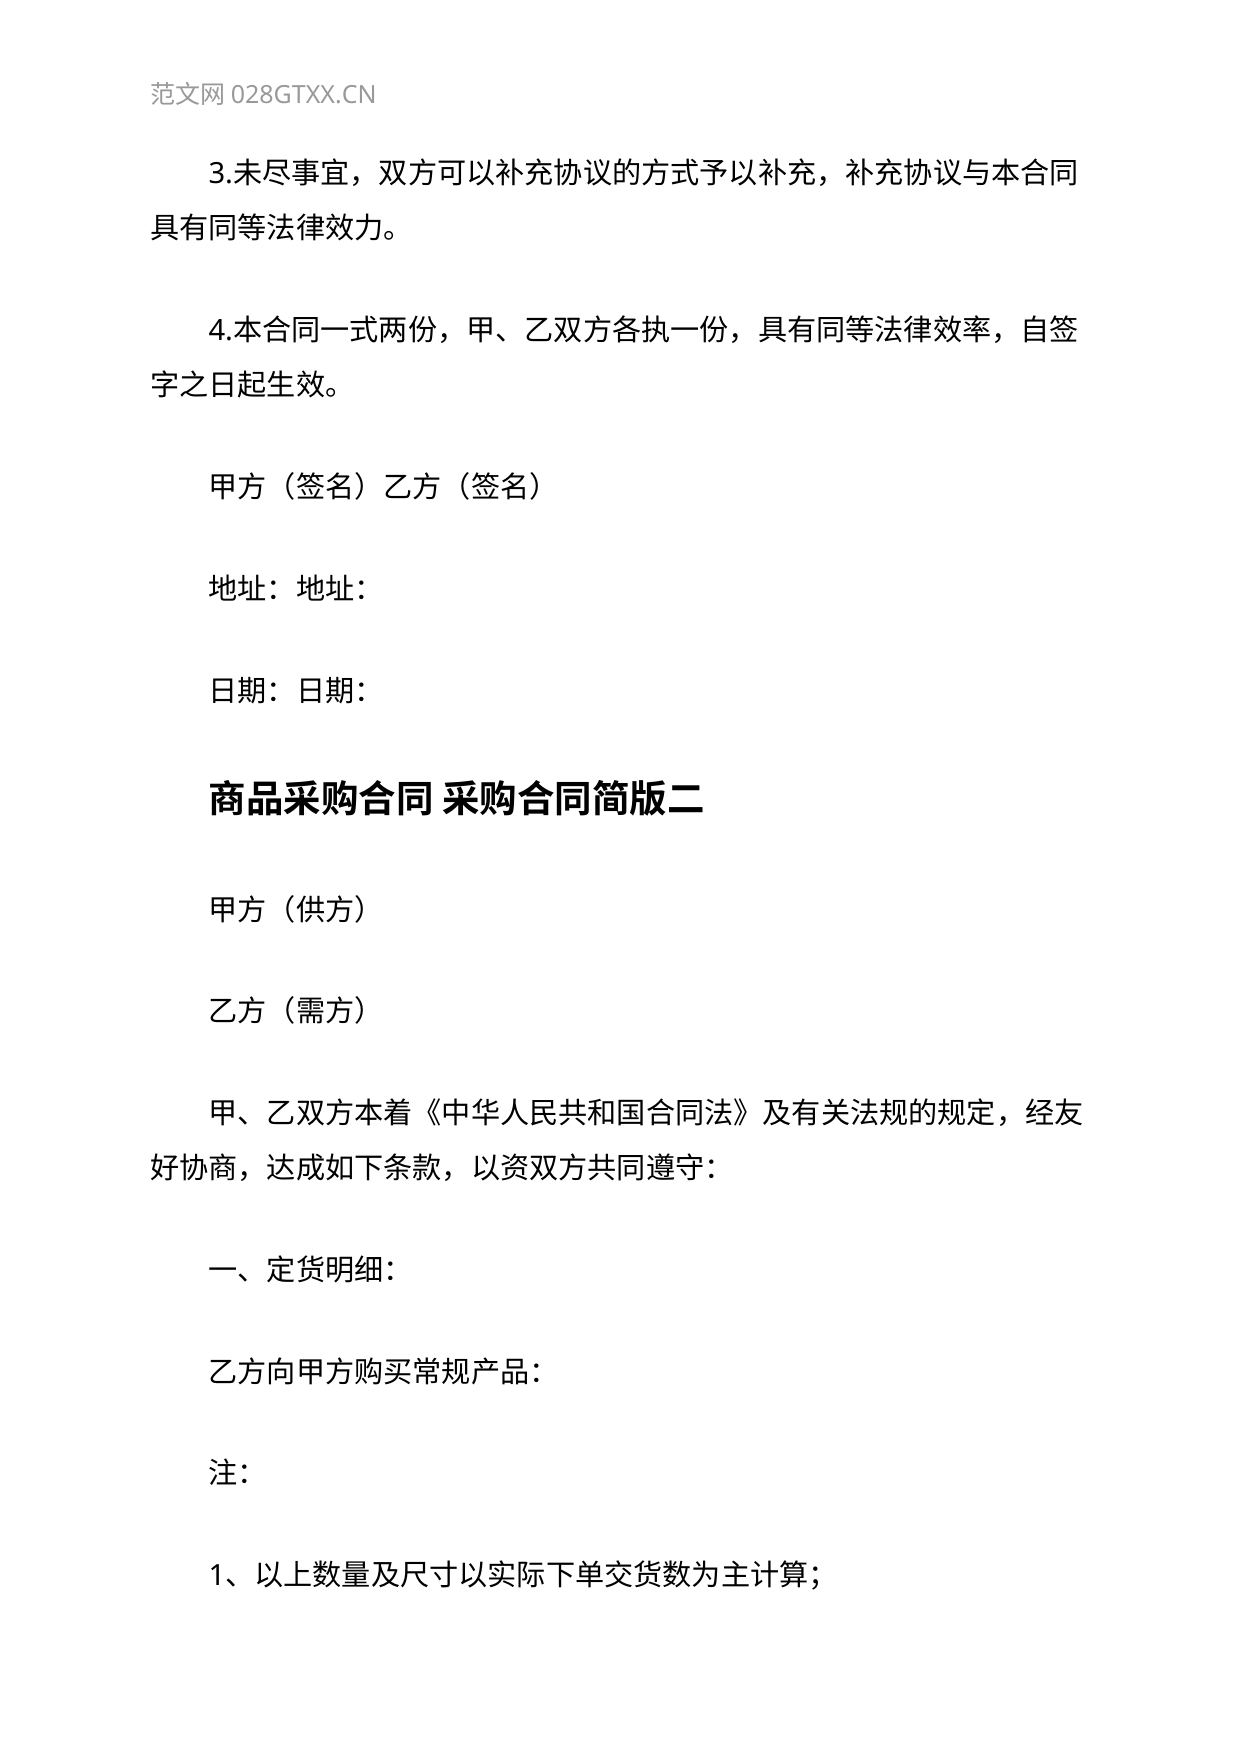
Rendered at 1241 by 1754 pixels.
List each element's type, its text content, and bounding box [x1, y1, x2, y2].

text 乙方向甲方购买常规产品： [150, 1348, 1090, 1391]
text 乙方（需方） [150, 988, 1090, 1030]
text 一、定货明细： [150, 1246, 1090, 1289]
text 甲、乙双方本着《中华人民共和国合同法》及有关法规的规定，经友好协商，达成如下条款，以资双方共同遵守： [150, 1090, 1090, 1187]
text 日期：日期： [150, 667, 1090, 709]
text 商品采购合同 采购合同简版二 [150, 769, 1090, 823]
text 注： [150, 1450, 1090, 1492]
text 4.本合同一式两份，甲、乙双方各执一份，具有同等法律效率，自签字之日起生效。 [150, 307, 1090, 404]
text 甲方（签名）乙方（签名） [150, 463, 1090, 506]
text 地址：地址： [150, 565, 1090, 608]
text 3.未尽事宜，双方可以补充协议的方式予以补充，补充协议与本合同具有同等法律效力。 [150, 150, 1090, 247]
text 甲方（供方） [150, 886, 1090, 928]
text 1、以上数量及尺寸以实际下单交货数为主计算； [150, 1552, 1090, 1594]
